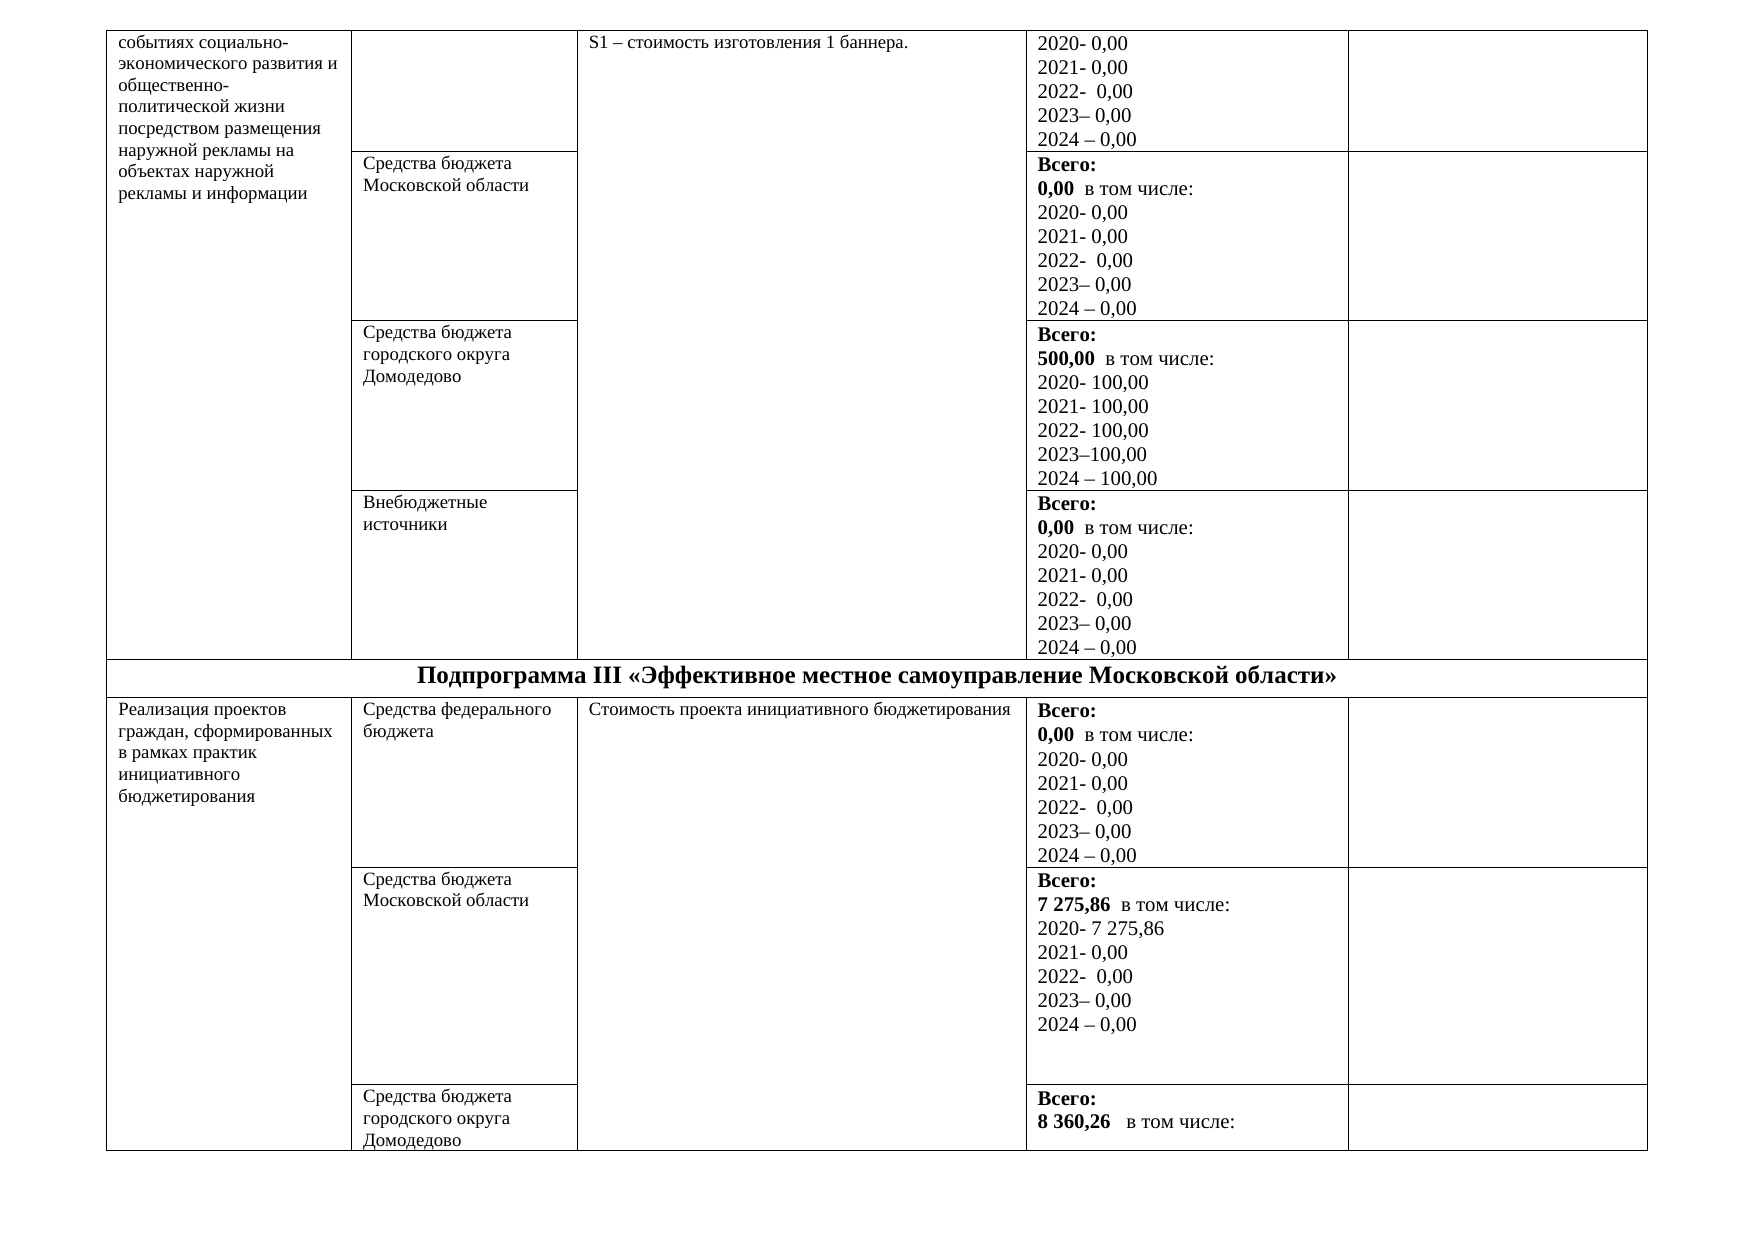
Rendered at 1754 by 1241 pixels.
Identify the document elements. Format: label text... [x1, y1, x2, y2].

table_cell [107, 31, 351, 659]
table_cell Всего: 7 275,86 в том числе: 2020- 7 275,86 2021- 0,00 2022- 0,00 2023– 0,00 2024 – 0,00 [1027, 868, 1348, 1084]
table_cell [1349, 31, 1647, 151]
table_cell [578, 31, 1026, 659]
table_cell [1027, 31, 1348, 151]
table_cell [1027, 152, 1348, 320]
table_cell Стоимость проекта инициативного бюджетирования [578, 698, 1026, 1150]
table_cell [352, 1085, 577, 1150]
table_cell [1349, 698, 1647, 867]
table_cell Всего: 500,00 в том числе: 2020- 100,00 2021- 100,00 2022- 100,00 2023–100,00 2024 – 100,00 [1027, 321, 1348, 490]
table_cell Средства федерального бюджета [352, 698, 577, 867]
table_cell [1349, 868, 1647, 1084]
table_cell Всего: 0,00 в том числе: 2020- 0,00 2021- 0,00 2022- 0,00 2023– 0,00 2024 – 0,00 [1027, 698, 1348, 867]
table_cell Всего: 0,00 в том числе: 2020- 0,00 2021- 0,00 2022- 0,00 2023– 0,00 2024 – 0,00 [1027, 491, 1348, 659]
table_cell Реализация проектов граждан, сформированных в рамках практик инициативного бюджетирования [107, 698, 351, 1150]
table_cell Средства бюджета Московской области [352, 868, 577, 1084]
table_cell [1027, 1085, 1348, 1150]
table_cell Внебюджетные источники [352, 491, 577, 659]
table_cell [1349, 1085, 1647, 1150]
table_cell Средства бюджета городского округа Домодедово [352, 321, 577, 490]
table_cell [1349, 491, 1647, 659]
table_cell [1349, 321, 1647, 490]
table_cell [1349, 152, 1647, 320]
table_cell Средства бюджета Московской области [352, 152, 577, 320]
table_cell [352, 31, 577, 151]
table_cell Подпрограмма III «Эффективное местное самоуправление Московской области» [107, 660, 1647, 697]
